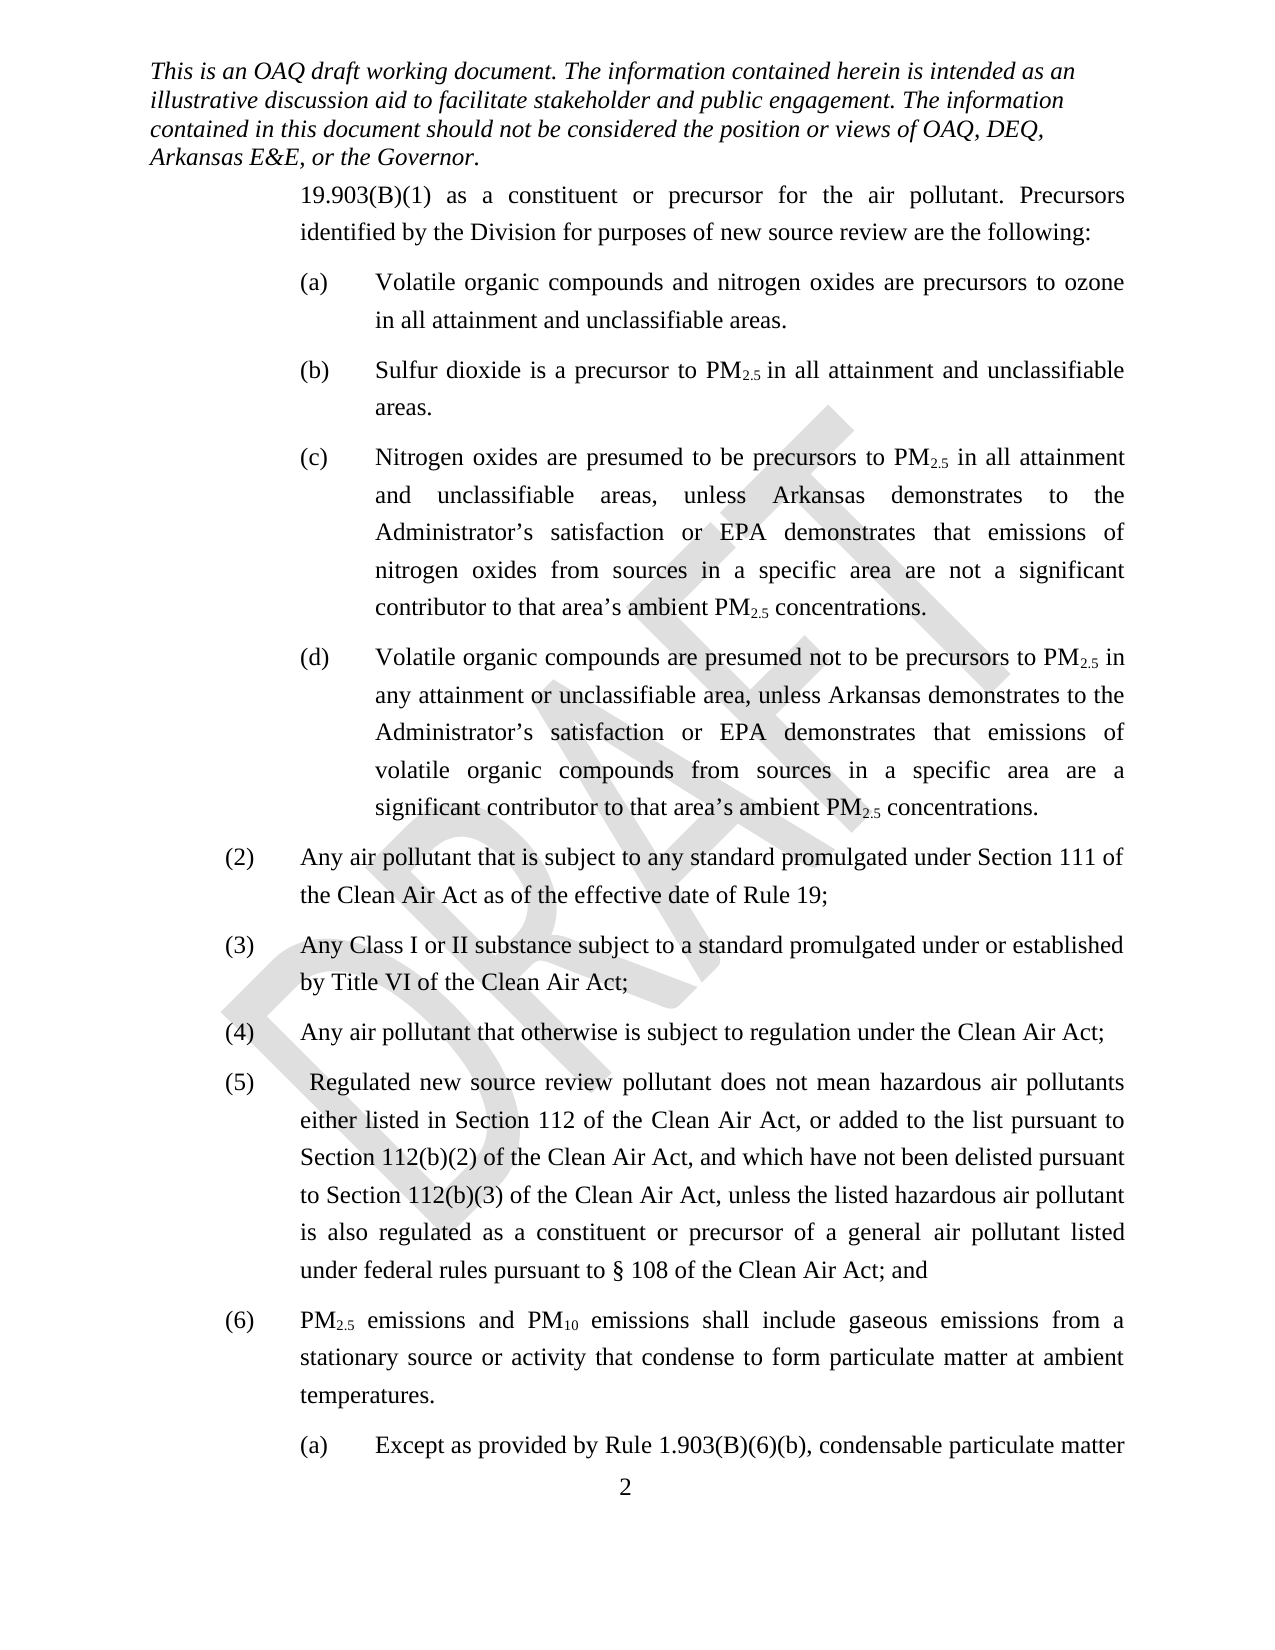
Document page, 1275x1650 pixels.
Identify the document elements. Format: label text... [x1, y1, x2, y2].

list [225, 171, 1125, 246]
list (c) Nitrogen oxides are presumed to be precursors to PM2.5 in all attainment and unclassifiable areas, unless Arkansas demonstrates to the Administrator’s satisfaction or EPA demonstrates that emissions of nitrogen oxides from sources in a specific area are not a significant contributor to that area’s ambient PM2.5 concentrations. [300, 434, 1125, 621]
list (d) Volatile organic compounds are presumed not to be precursors to PM2.5 in any attainment or unclassifiable area, unless Arkansas demonstrates to the Administrator’s satisfaction or EPA demonstrates that emissions of volatile organic compounds from sources in a specific area are a significant contributor to that area’s ambient PM2.5 concentrations. [300, 634, 1125, 821]
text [300, 1421, 1125, 1459]
list (a) Volatile organic compounds and nitrogen oxides are precursors to ozone in all attainment and unclassifiable areas. [300, 259, 1125, 334]
text (6) PM2.5 emissions and PM10 emissions shall include gaseous emissions from a stationary source or activity that condense to form particulate matter at ambient temperatures. [225, 1296, 1125, 1409]
list (2) Any air pollutant that is subject to any standard promulgated under Section 111 of the Clean Air Act as of the effective date of Rule 19; [225, 834, 1125, 909]
list (4) Any air pollutant that otherwise is subject to regulation under the Clean Air Act; [225, 1009, 1125, 1046]
list (b) Sulfur dioxide is a precursor to PM2.5 in all attainment and unclassifiable areas. [300, 346, 1125, 421]
list (3) Any Class I or II substance subject to a standard promulgated under or established by Title VI of the Clean Air Act; [225, 921, 1125, 996]
list (5) Regulated new source review pollutant does not mean hazardous air pollutants either listed in Section 112 of the Clean Air Act, or added to the list pursuant to Section 112(b)(2) of the Clean Air Act, and which have not been delisted pursuant to Section 112(b)(3) of the Clean Air Act, unless the listed hazardous air pollutant is also regulated as a constituent or precursor of a general air pollutant listed under federal rules pursuant to § 108 of the Clean Air Act; and [225, 1059, 1125, 1284]
